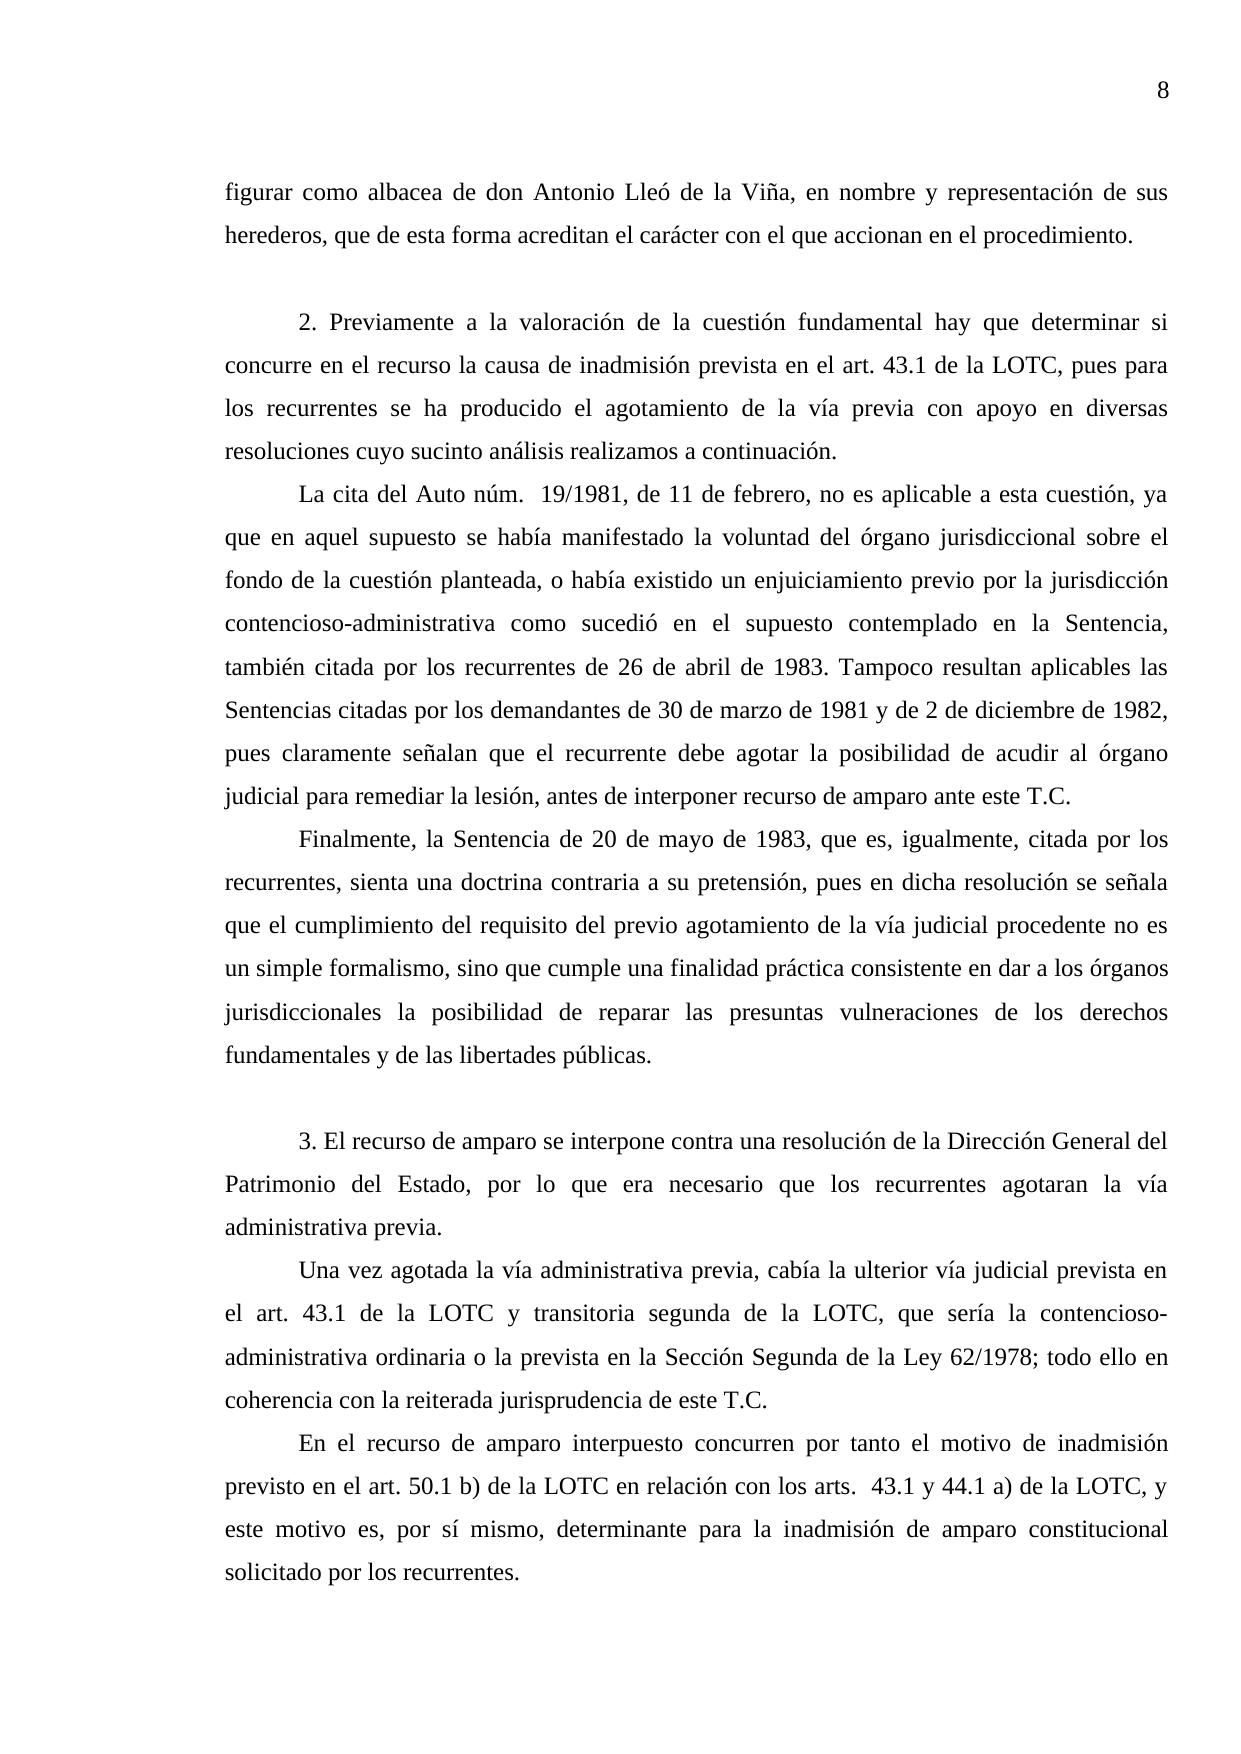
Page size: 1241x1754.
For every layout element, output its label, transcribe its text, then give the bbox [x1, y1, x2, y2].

text 2. Previamente a la valoración de la cuestión fundamental hay que determinar si concurre en el recurso la causa de inadmisión prevista en el art. 43.1 de la LOTC, pues para los recurrentes se ha producido el agotamiento de la vía previa con apoyo en diversas resoluciones cuyo sucinto análisis realizamos a continuación. [224, 307, 1169, 465]
text 3. El recurso de amparo se interpone contra una resolución de la Dirección General del Patrimonio del Estado, por lo que era necesario que los recurrentes agotaran la vía administrativa previa. [224, 1126, 1169, 1241]
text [224, 177, 1169, 249]
text Una vez agotada la vía administrativa previa, cabía la ulterior vía judicial prevista en el art. 43.1 de la LOTC y transitoria segunda de la LOTC, que sería la contencioso-administrativa ordinaria o la prevista en la Sección Segunda de la Ley 62/1978; todo ello en coherencia con la reiterada jurisprudencia de este T.C. [224, 1255, 1169, 1413]
text En el recurso de amparo interpuesto concurren por tanto el motivo de inadmisión previsto en el art. 50.1 b) de la LOTC en relación con los arts. 43.1 y 44.1 a) de la LOTC, y este motivo es, por sí mismo, determinante para la inadmisión de amparo constitucional solicitado por los recurrentes. [224, 1428, 1169, 1586]
text Finalmente, la Sentencia de 20 de mayo de 1983, que es, igualmente, citada por los recurrentes, sienta una doctrina contraria a su pretensión, pues en dicha resolución se señala que el cumplimiento del requisito del previo agotamiento de la vía judicial procedente no es un simple formalismo, sino que cumple una finalidad práctica consistente en dar a los órganos jurisdiccionales la posibilidad de reparar las presuntas vulneraciones de los derechos fundamentales y de las libertades públicas. [224, 824, 1169, 1068]
text La cita del Auto núm. 19/1981, de 11 de febrero, no es aplicable a esta cuestión, ya que en aquel supuesto se había manifestado la voluntad del órgano jurisdiccional sobre el fondo de la cuestión planteada, o había existido un enjuiciamiento previo por la jurisdicción contencioso-administrativa como sucedió en el supuesto contemplado en la Sentencia, también citada por los recurrentes de 26 de abril de 1983. Tampoco resultan aplicables las Sentencias citadas por los demandantes de 30 de marzo de 1981 y de 2 de diciembre de 1982, pues claramente señalan que el recurrente debe agotar la posibilidad de acudir al órgano judicial para remediar la lesión, antes de interponer recurso de amparo ante este T.C. [224, 479, 1169, 810]
